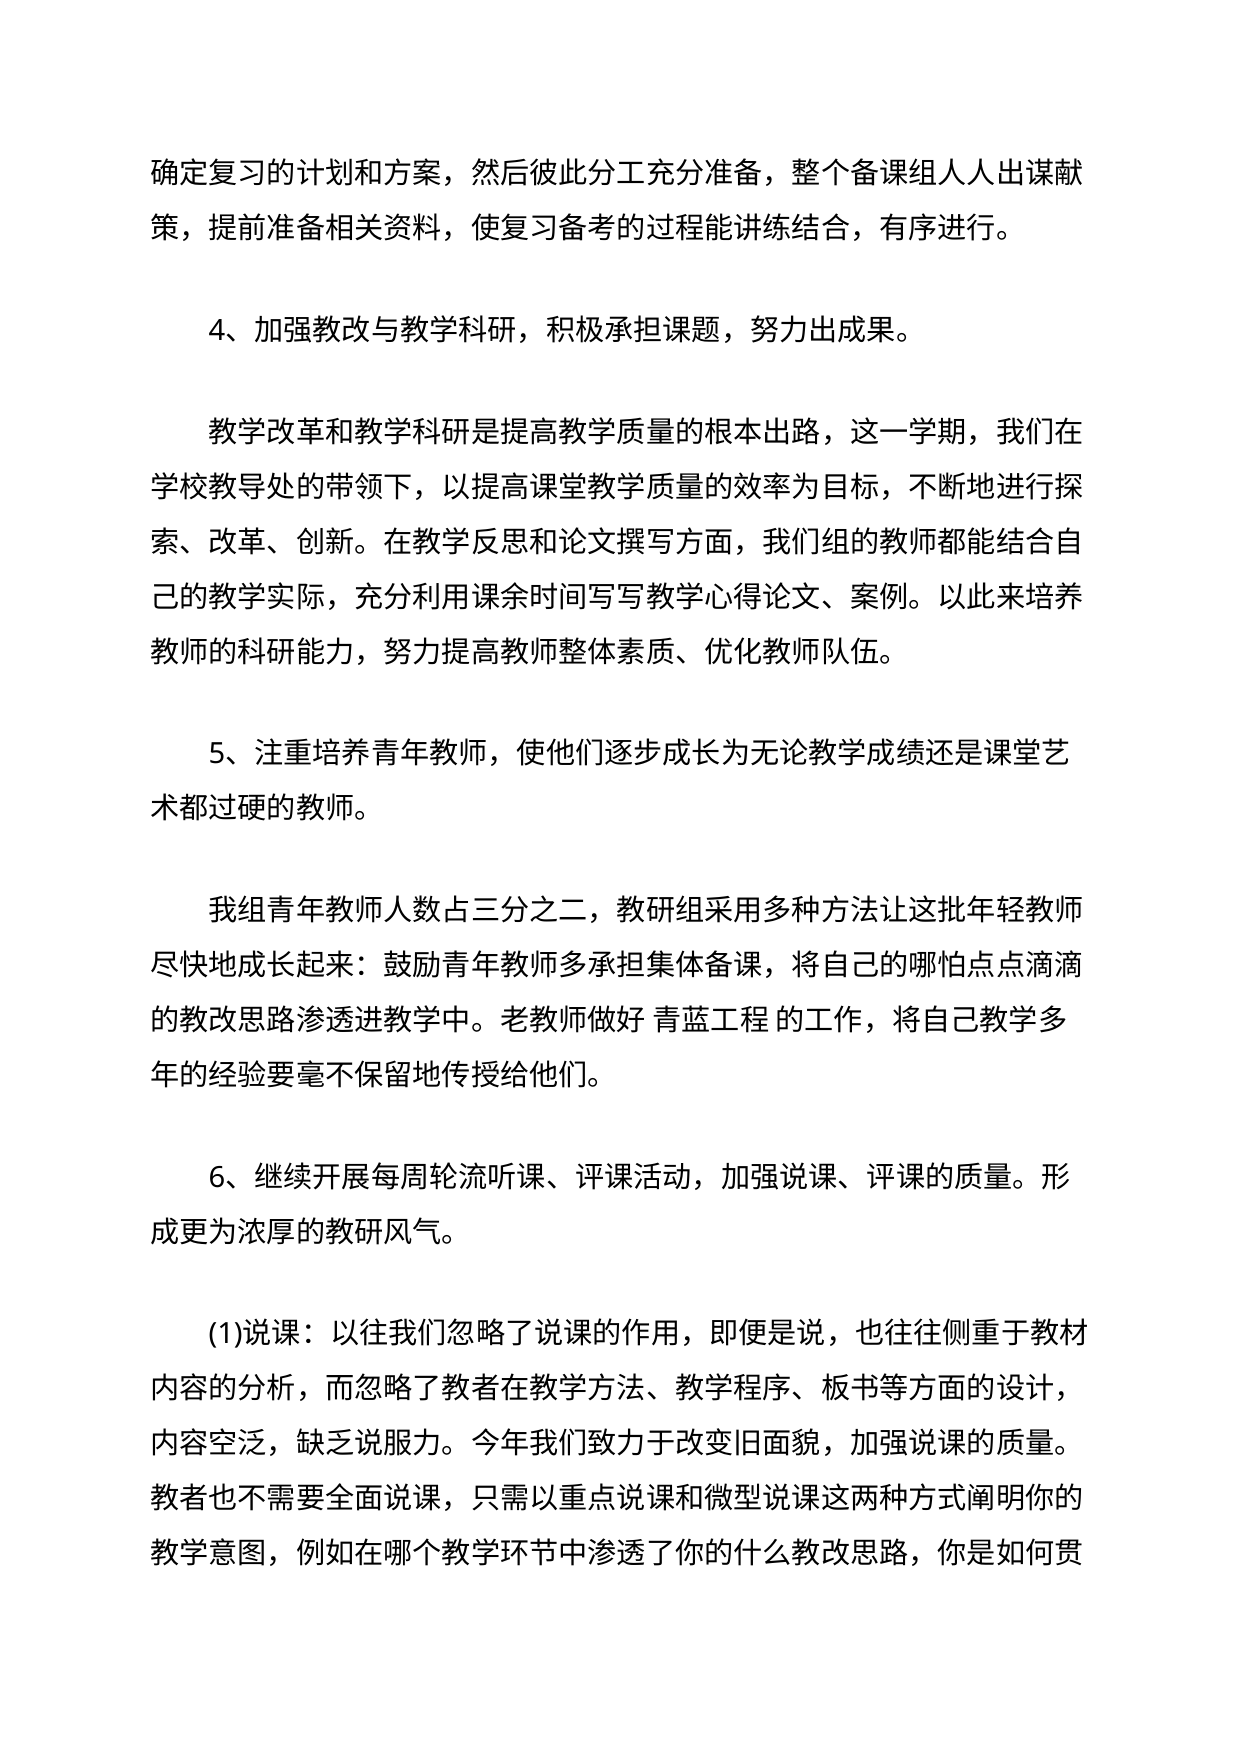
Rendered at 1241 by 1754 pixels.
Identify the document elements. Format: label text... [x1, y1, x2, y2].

text 5、注重培养青年教师，使他们逐步成长为无论教学成绩还是课堂艺术都过硬的教师。 [150, 730, 1090, 827]
text 4、加强教改与教学科研，积极承担课题，努力出成果。 [150, 307, 1090, 349]
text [150, 1310, 1090, 1572]
text 6、继续开展每周轮流听课、评课活动，加强说课、评课的质量。形成更为浓厚的教研风气。 [150, 1153, 1090, 1251]
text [150, 150, 1090, 247]
text 我组青年教师人数占三分之二，教研组采用多种方法让这批年轻教师尽快地成长起来：鼓励青年教师多承担集体备课，将自己的哪怕点点滴滴的教改思路渗透进教学中。老教师做好 青蓝工程 的工作，将自己教学多年的经验要毫不保留地传授给他们。 [150, 887, 1090, 1094]
text 教学改革和教学科研是提高教学质量的根本出路，这一学期，我们在学校教导处的带领下，以提高课堂教学质量的效率为目标，不断地进行探索、改革、创新。在教学反思和论文撰写方面，我们组的教师都能结合自己的教学实际，充分利用课余时间写写教学心得论文、案例。以此来培养教师的科研能力，努力提高教师整体素质、优化教师队伍。 [150, 409, 1090, 671]
